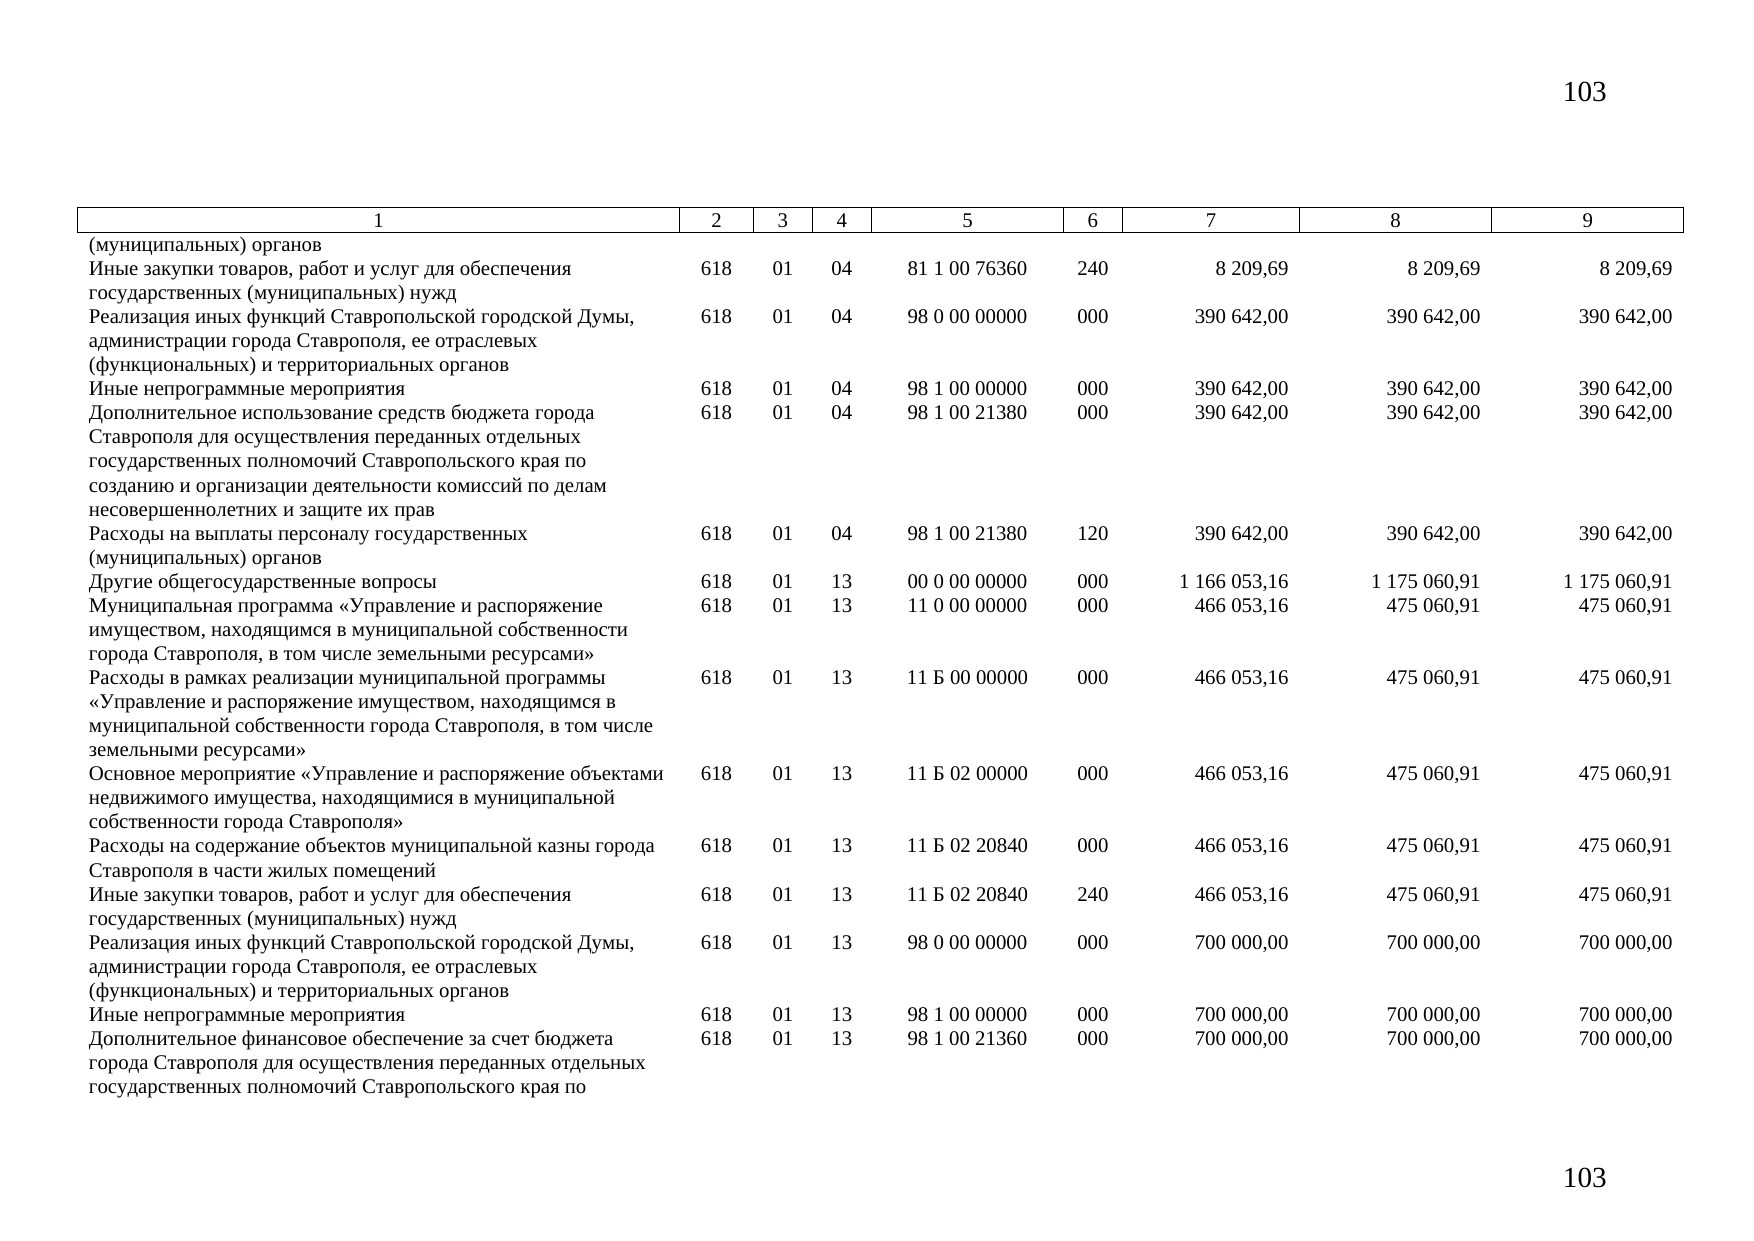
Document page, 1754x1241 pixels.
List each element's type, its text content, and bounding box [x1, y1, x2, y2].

table_header 1 [78, 208, 679, 232]
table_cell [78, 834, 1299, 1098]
table_header 7 [1123, 208, 1299, 232]
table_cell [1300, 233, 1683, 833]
table_header 6 [1064, 208, 1122, 232]
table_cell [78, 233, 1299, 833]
table_header 8 [1300, 208, 1491, 232]
table_header 5 [872, 208, 1063, 232]
table_header 4 [813, 208, 871, 232]
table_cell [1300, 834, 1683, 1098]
table_header 3 [754, 208, 812, 232]
table_header 9 [1492, 208, 1683, 232]
table_header 2 [680, 208, 753, 232]
